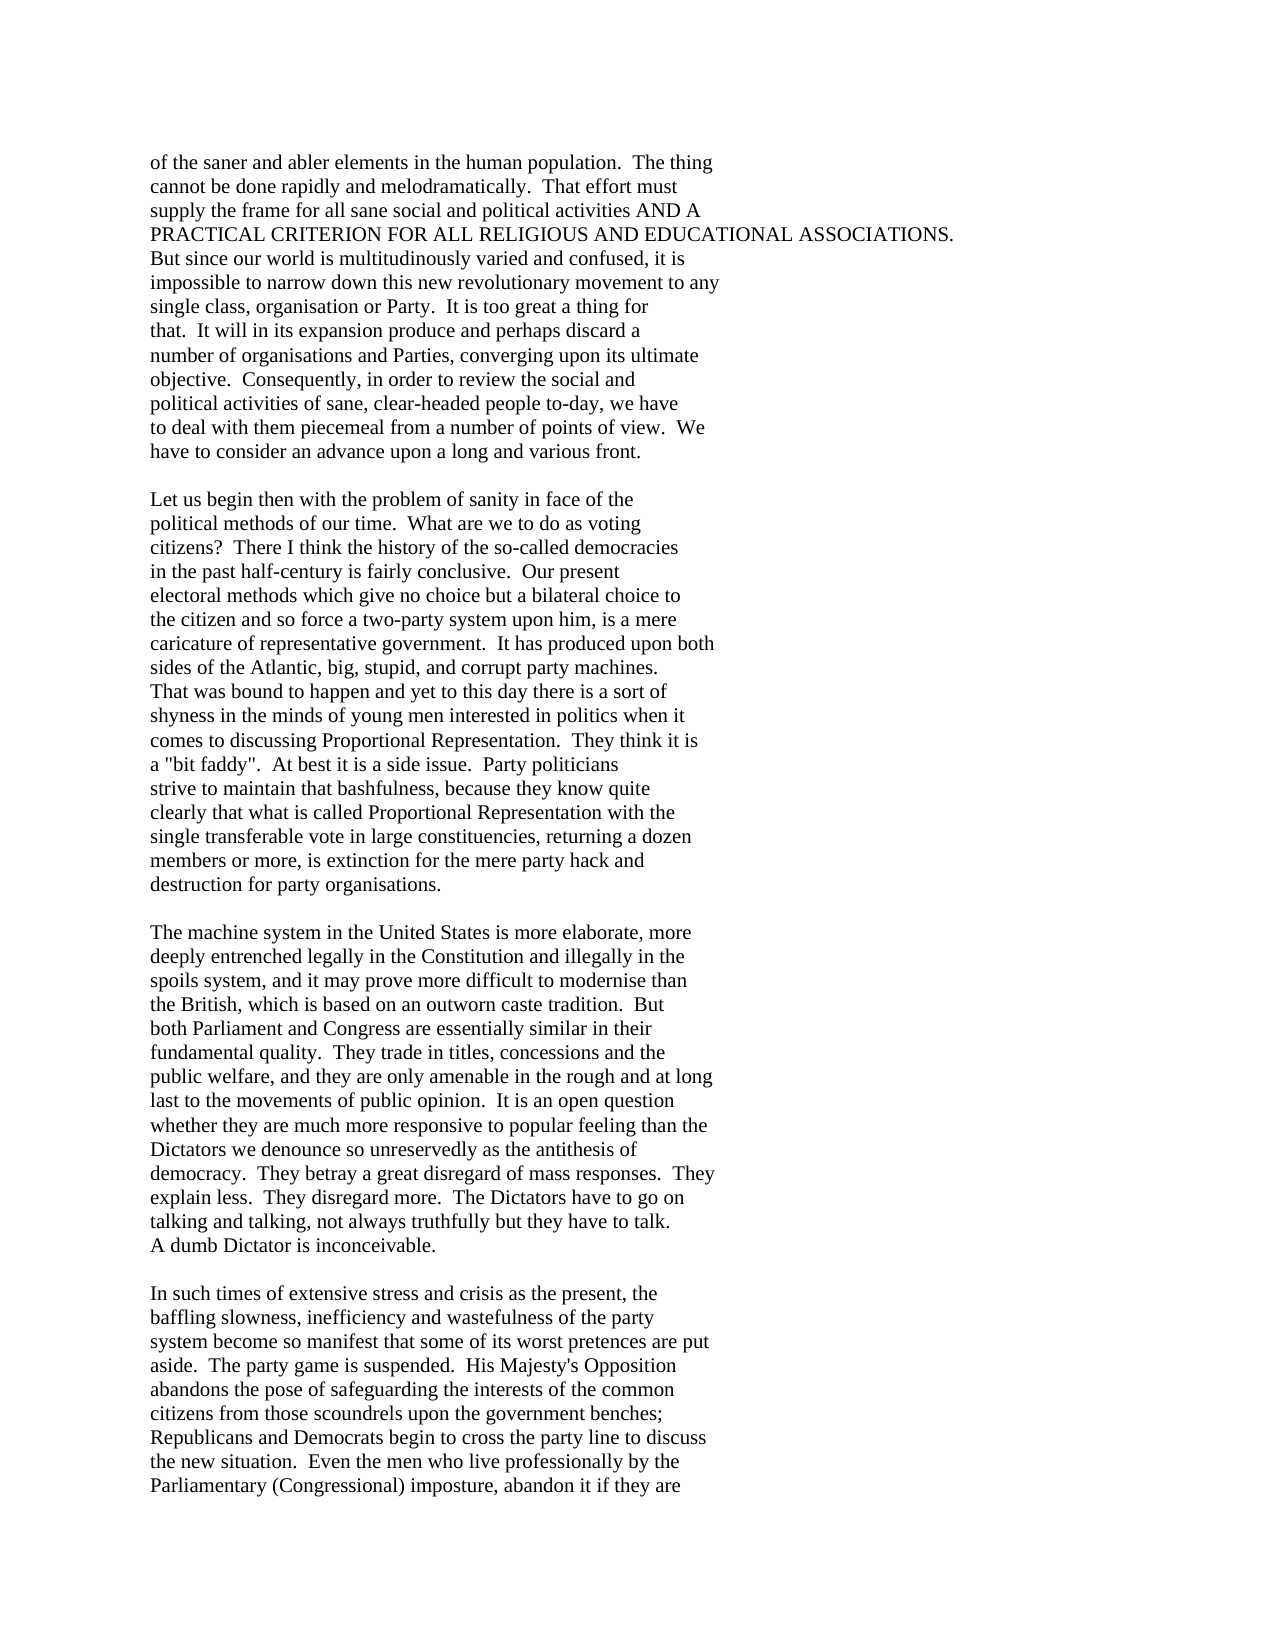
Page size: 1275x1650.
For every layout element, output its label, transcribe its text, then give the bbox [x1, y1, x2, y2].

text of the saner and abler elements in the human population. The thing [150, 150, 1125, 174]
text The machine system in the United States is more elaborate, more [150, 920, 1125, 944]
text to deal with them piecemeal from a number of points of view. We [150, 415, 1125, 439]
text the citizen and so force a two-party system upon him, is a mere [150, 607, 1125, 631]
text the British, which is based on an outworn caste tradition. But [150, 992, 1125, 1016]
text aside. The party game is suspended. His Majesty's Opposition [150, 1353, 1125, 1377]
text members or more, is extinction for the mere party hack and [150, 848, 1125, 872]
text that. It will in its expansion produce and perhaps discard a [150, 318, 1125, 342]
text citizens from those scoundrels upon the government benches; [150, 1401, 1125, 1425]
text Dictators we denounce so unreservedly as the antithesis of [150, 1137, 1125, 1161]
text A dumb Dictator is inconceivable. [150, 1233, 1125, 1257]
text whether they are much more responsive to popular feeling than the [150, 1112, 1125, 1137]
text in the past half-century is fairly conclusive. Our present [150, 559, 1125, 583]
text the new situation. Even the men who live professionally by the [150, 1449, 1125, 1473]
text supply the frame for all sane social and political activities AND A [150, 198, 1125, 222]
text have to consider an advance upon a long and various front. [150, 439, 1125, 463]
text In such times of extensive stress and crisis as the present, the [150, 1281, 1125, 1305]
text explain less. They disregard more. The Dictators have to go on [150, 1185, 1125, 1209]
text single transferable vote in large constituencies, returning a dozen [150, 824, 1125, 848]
text last to the movements of public opinion. It is an open question [150, 1088, 1125, 1112]
text objective. Consequently, in order to review the social and [150, 367, 1125, 391]
text spoils system, and it may prove more difficult to modernise than [150, 968, 1125, 992]
text Parliamentary (Congressional) imposture, abandon it if they are [150, 1473, 1125, 1497]
text cannot be done rapidly and melodramatically. That effort must [150, 174, 1125, 198]
text PRACTICAL CRITERION FOR ALL RELIGIOUS AND EDUCATIONAL ASSOCIATIONS. [150, 222, 1125, 246]
text both Parliament and Congress are essentially similar in their [150, 1016, 1125, 1040]
text political activities of sane, clear-headed people to-day, we have [150, 391, 1125, 415]
text caricature of representative government. It has produced upon both [150, 631, 1125, 655]
text political methods of our time. What are we to do as voting [150, 511, 1125, 535]
text democracy. They betray a great disregard of mass responses. They [150, 1161, 1125, 1185]
text abandons the pose of safeguarding the interests of the common [150, 1377, 1125, 1401]
text shyness in the minds of young men interested in politics when it [150, 703, 1125, 727]
text a "bit faddy". At best it is a side issue. Party politicians [150, 752, 1125, 776]
text electoral methods which give no choice but a bilateral choice to [150, 583, 1125, 607]
text destruction for party organisations. [150, 872, 1125, 896]
text system become so manifest that some of its worst pretences are put [150, 1329, 1125, 1353]
text sides of the Atlantic, big, stupid, and corrupt party machines. [150, 655, 1125, 679]
text impossible to narrow down this new revolutionary movement to any [150, 270, 1125, 294]
text That was bound to happen and yet to this day there is a sort of [150, 679, 1125, 703]
text single class, organisation or Party. It is too great a thing for [150, 294, 1125, 318]
text citizens? There I think the history of the so-called democracies [150, 535, 1125, 559]
text public welfare, and they are only amenable in the rough and at long [150, 1064, 1125, 1088]
text Let us begin then with the problem of sanity in face of the [150, 487, 1125, 511]
text fundamental quality. They trade in titles, concessions and the [150, 1040, 1125, 1064]
text But since our world is multitudinously varied and confused, it is [150, 246, 1125, 270]
text strive to maintain that bashfulness, because they know quite [150, 776, 1125, 800]
text Republicans and Democrats begin to cross the party line to discuss [150, 1425, 1125, 1449]
text baffling slowness, inefficiency and wastefulness of the party [150, 1305, 1125, 1329]
text clearly that what is called Proportional Representation with the [150, 800, 1125, 824]
text number of organisations and Parties, converging upon its ultimate [150, 342, 1125, 367]
text comes to discussing Proportional Representation. They think it is [150, 727, 1125, 752]
text talking and talking, not always truthfully but they have to talk. [150, 1209, 1125, 1233]
text deeply entrenched legally in the Constitution and illegally in the [150, 944, 1125, 968]
